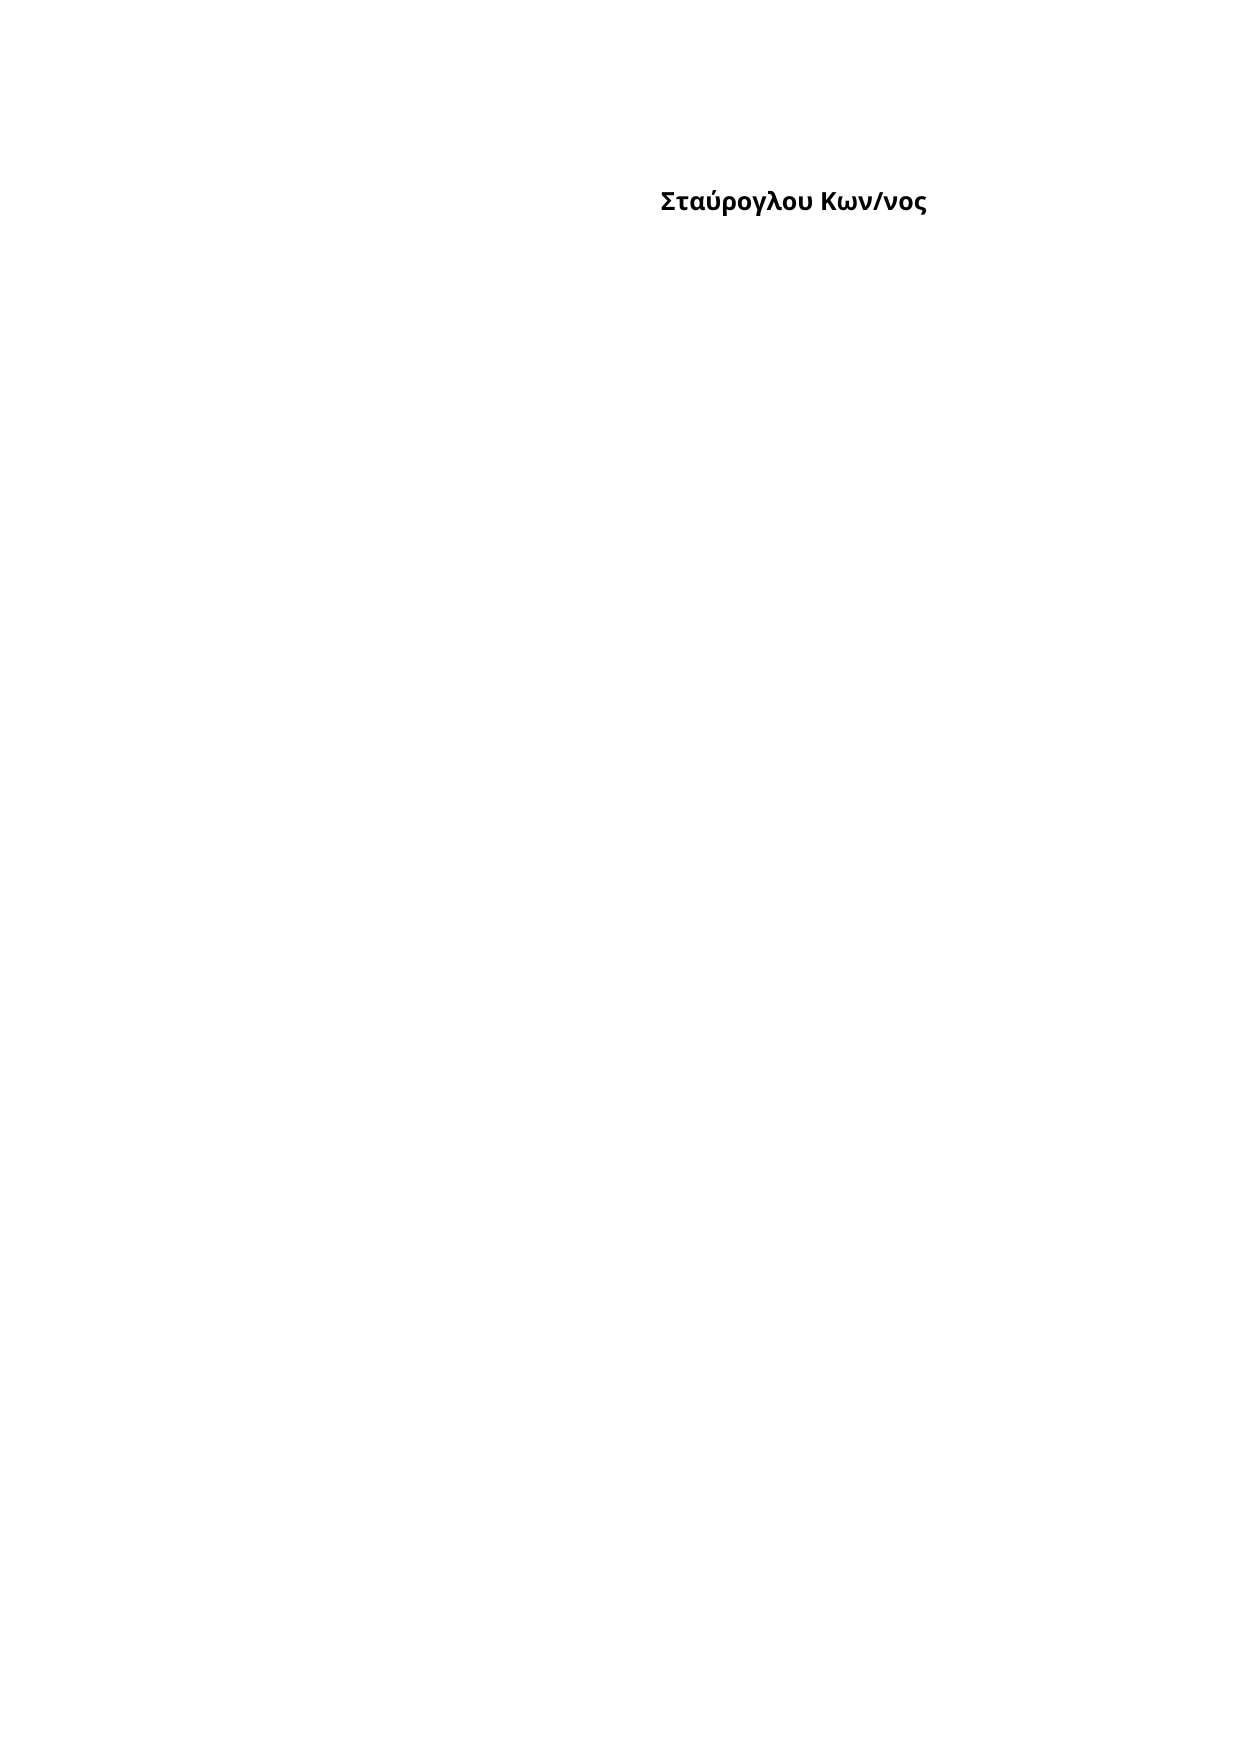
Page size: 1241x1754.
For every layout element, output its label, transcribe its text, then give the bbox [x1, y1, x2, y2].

text Σταύρογλου Κων/νος [187, 184, 1053, 218]
